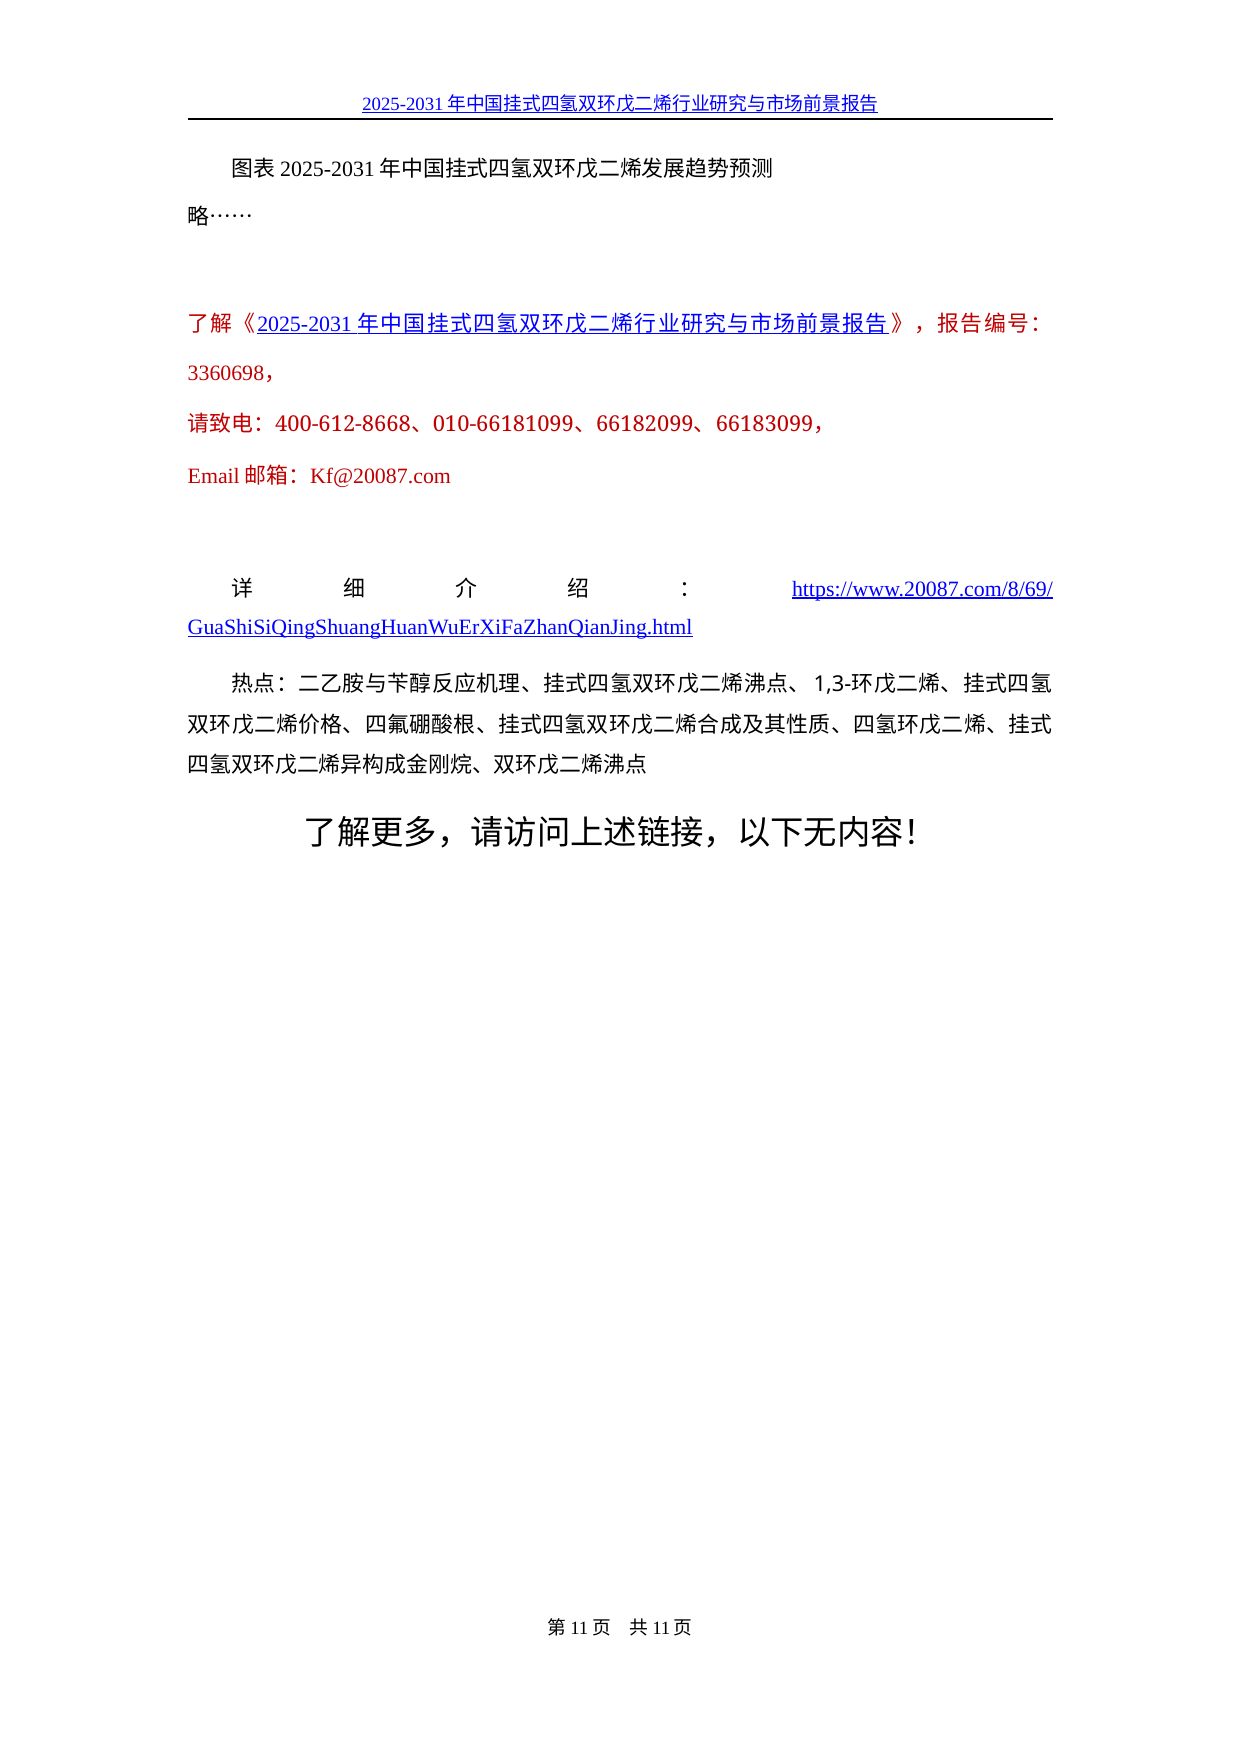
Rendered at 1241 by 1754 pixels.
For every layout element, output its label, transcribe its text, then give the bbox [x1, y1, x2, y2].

text Email邮箱：Kf@20087.com [187, 457, 1053, 490]
title 了解更多，请访问上述链接，以下无内容！ [187, 797, 1053, 862]
text 热点：二乙胺与苄醇反应机理、挂式四氢双环戊二烯沸点、1,3-环戊二烯、挂式四氢双环戊二烯价格、四氟硼酸根、挂式四氢双环戊二烯合成及其性质、四氢环戊二烯、挂式四氢双环戊二烯异构成金刚烷、双环戊二烯沸点 [187, 666, 1053, 779]
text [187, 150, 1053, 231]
text 了解《2025-2031年中国挂式四氢双环戊二烯行业研究与市场前景报告》，报告编号：3360698， [187, 305, 1053, 387]
text 详细介绍：https://www.20087.com/8/69/GuaShiSiQingShuangHuanWuErXiFaZhanQianJing.html [187, 570, 1053, 643]
text 请致电：400-612-8668、010-66181099、66182099、66183099， [187, 406, 1053, 438]
